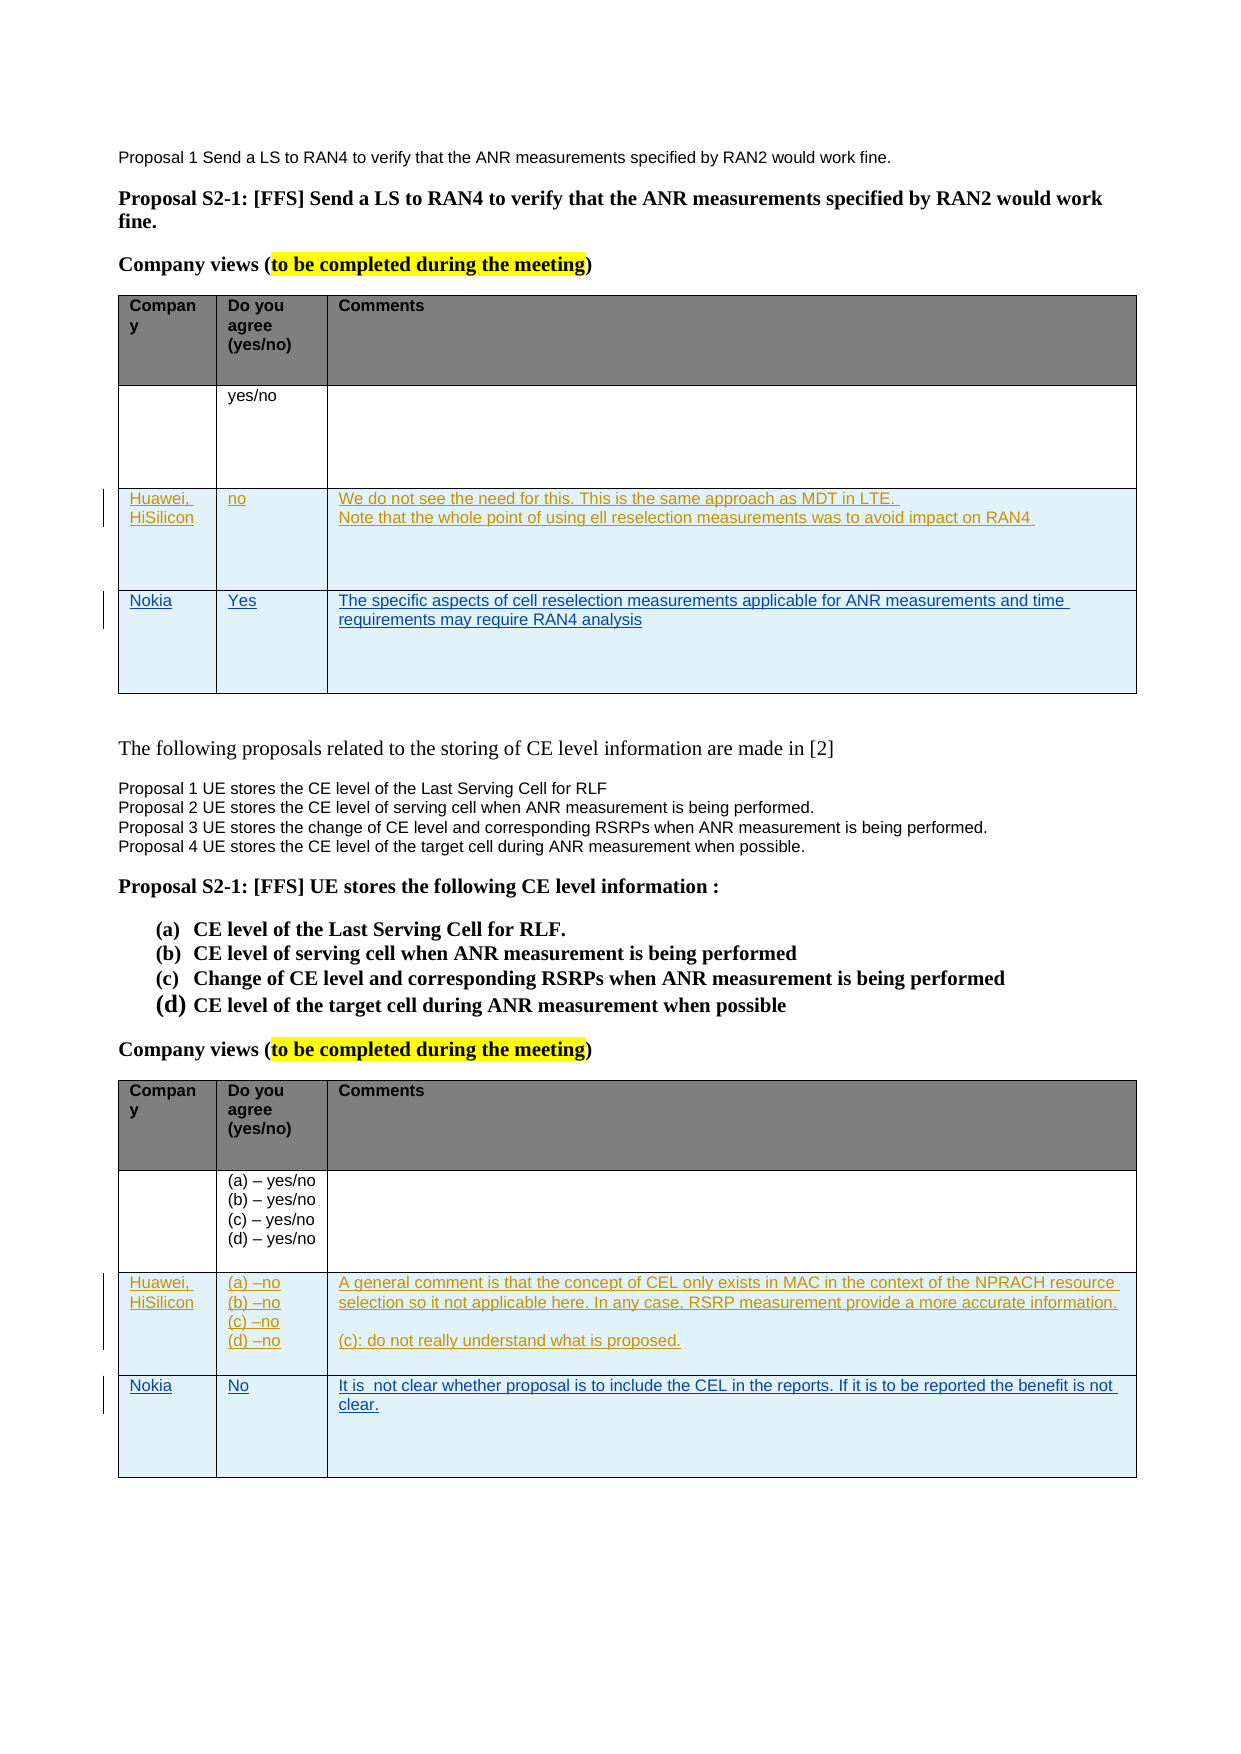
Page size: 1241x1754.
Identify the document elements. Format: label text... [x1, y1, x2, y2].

text Company views (to be completed during the meeting) [585, 252, 1122, 276]
list CE level of the target cell during ANR measurement when possible [156, 989, 1122, 1018]
text Company views (to be completed during the meeting) [118, 1037, 271, 1061]
table_header Comments [328, 1081, 1136, 1170]
text Proposal 2 UE stores the CE level of serving cell when ANR measurement is being performed. [118, 798, 1122, 817]
list CE level of serving cell when ANR measurement is being performed [156, 941, 1122, 965]
table_cell yes/no [217, 386, 327, 488]
table_header Do you agree (yes/no) [217, 1081, 327, 1170]
text Company views (to be completed during the meeting) [118, 252, 271, 276]
text Proposal S2-1: [FFS] Send a LS to RAN4 to verify that the ANR measurements specified by RAN2 would work fine. [118, 185, 1122, 233]
text Proposal 1 UE stores the CE level of the Last Serving Cell for RLF [118, 779, 1122, 798]
table_header Comments [328, 296, 1136, 385]
table_cell [119, 1171, 216, 1272]
list CE level of the Last Serving Cell for RLF. [156, 917, 1122, 941]
text Proposal 4 UE stores the CE level of the target cell during ANR measurement when possible. [118, 837, 1122, 856]
table_header Company [119, 1081, 216, 1170]
text The following proposals related to the storing of CE level information are made in [2] [118, 736, 1122, 760]
text Company views (to be completed during the meeting) [585, 1037, 1122, 1061]
table_header Do you agree (yes/no) [217, 296, 327, 385]
table_cell [119, 386, 216, 488]
list Change of CE level and corresponding RSRPs when ANR measurement is being performed [156, 965, 1122, 989]
text Proposal S2-1: [FFS] UE stores the following CE level information : [118, 874, 1122, 898]
table_cell [328, 1171, 1136, 1272]
table_cell [328, 386, 1136, 488]
text Proposal 1 Send a LS to RAN4 to verify that the ANR measurements specified by RAN2 would work fine. [118, 147, 1122, 167]
text Proposal 3 UE stores the change of CE level and corresponding RSRPs when ANR measurement is being performed. [118, 817, 1122, 837]
table_header Company [119, 296, 216, 385]
table_cell (a) – yes/no (b) – yes/no (c) – yes/no (d) – yes/no [217, 1171, 327, 1272]
